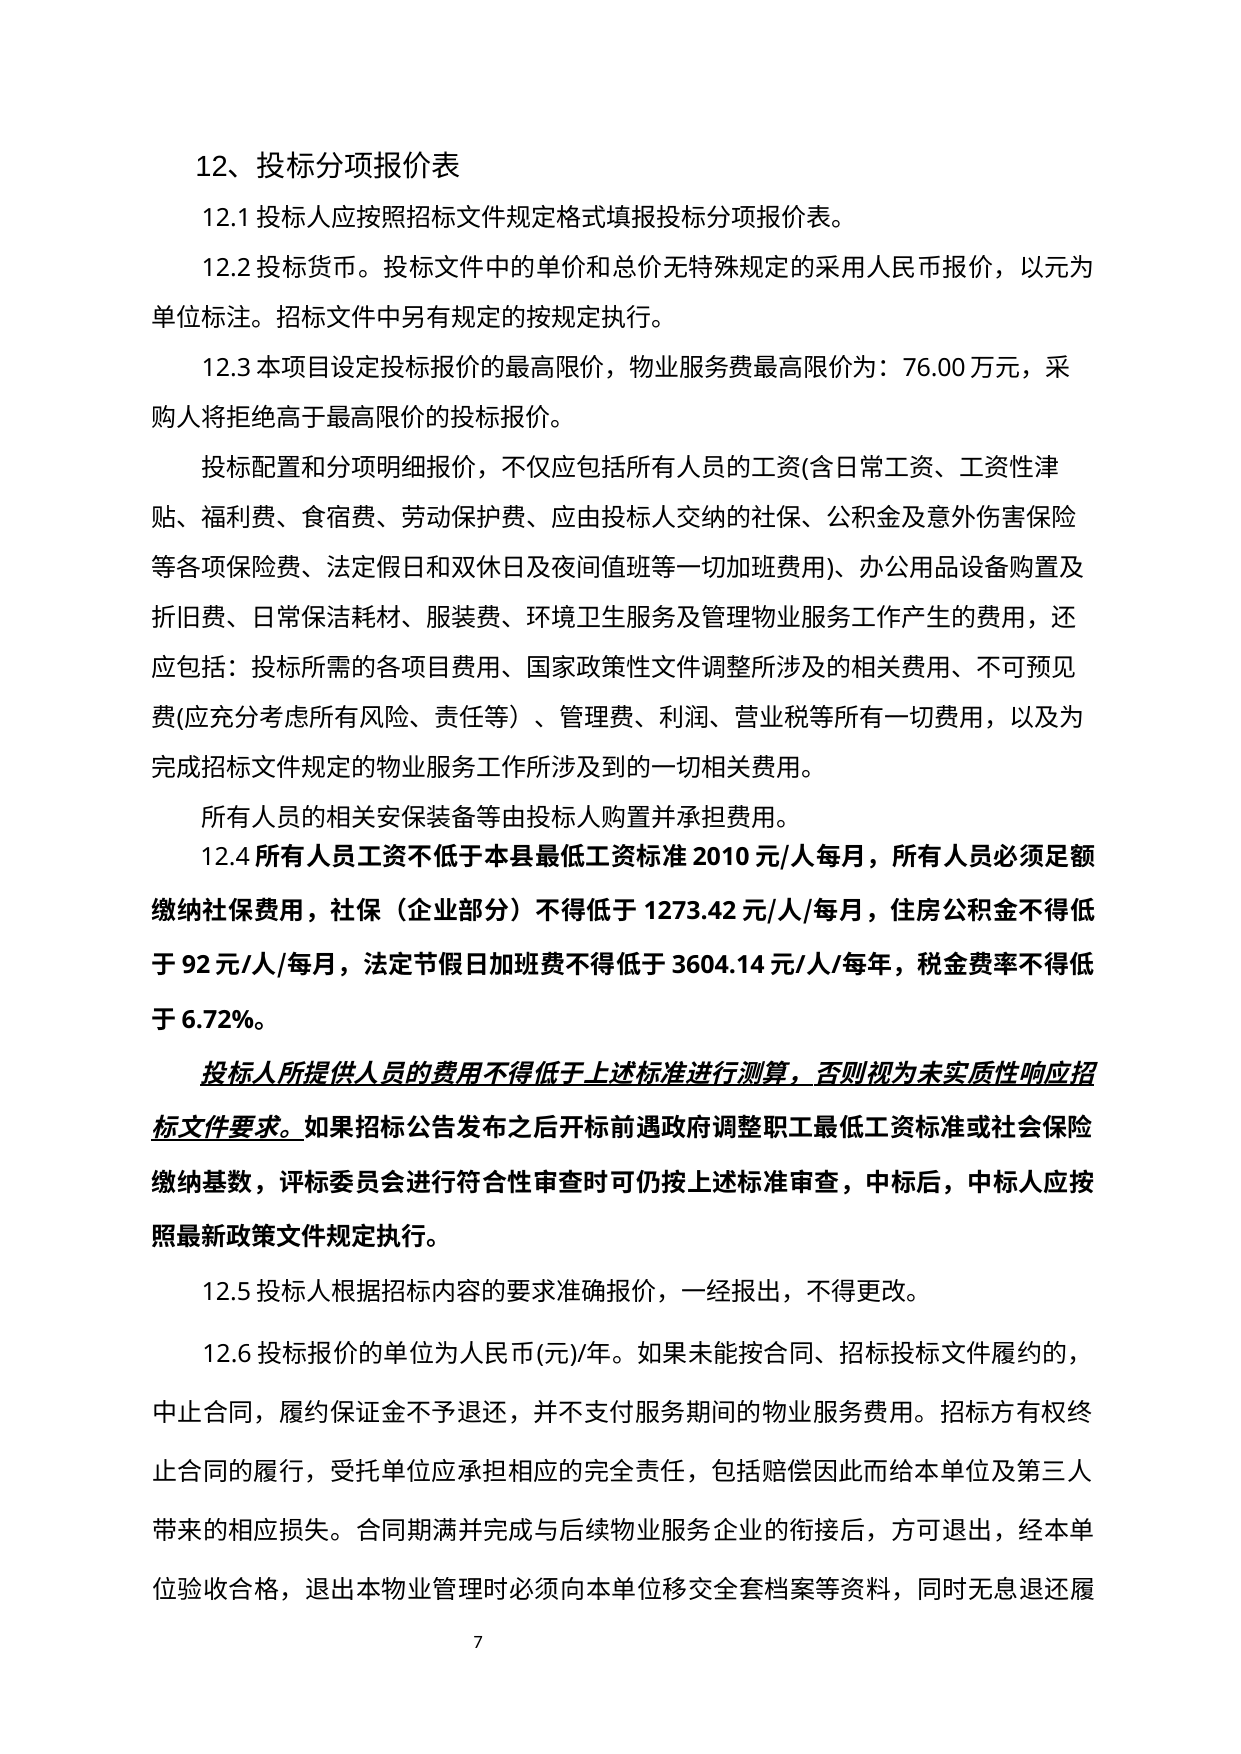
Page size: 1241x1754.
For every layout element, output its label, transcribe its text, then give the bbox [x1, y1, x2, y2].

text 12.4所有人员工资不低于本县最低工资标准2010元/人每月，所有人员必须足额缴纳社保费用，社保（企业部分）不得低于1273.42元/人/每月，住房公积金不得低于92元/人/每月，法定节假日加班费不得低于3604.14元/人/每年，税金费率不得低于6.72%。 [151, 836, 1095, 1035]
text 12.3本项目设定投标报价的最高限价，物业服务费最高限价为：76.00万元，采购人将拒绝高于最高限价的投标报价。 [151, 336, 1095, 436]
text 12.5投标人根据招标内容的要求准确报价，一经报出，不得更改。 [151, 1271, 1095, 1307]
text 12.2投标货币。投标文件中的单价和总价无特殊规定的采用人民币报价，以元为单位标注。招标文件中另有规定的按规定执行。 [151, 236, 1095, 336]
text 12、投标分项报价表 [151, 136, 1095, 186]
text 投标配置和分项明细报价，不仅应包括所有人员的工资(含日常工资、工资性津贴、福利费、食宿费、劳动保护费、应由投标人交纳的社保、公积金及意外伤害保险等各项保险费、法定假日和双休日及夜间值班等一切加班费用)、办公用品设备购置及折旧费、日常保洁耗材、服装费、环境卫生服务及管理物业服务工作产生的费用，还应包括：投标所需的各项目费用、国家政策性文件调整所涉及的相关费用、不可预见费(应充分考虑所有风险、责任等）、管理费、利润、营业税等所有一切费用，以及为完成招标文件规定的物业服务工作所涉及到的一切相关费用。 [151, 436, 1095, 786]
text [152, 1333, 1095, 1606]
text 所有人员的相关安保装备等由投标人购置并承担费用。 [151, 786, 1095, 836]
text 投标人所提供人员的费用不得低于上述标准进行测算，否则视为未实质性响应招标文件要求。如果招标公告发布之后开标前遇政府调整职工最低工资标准或社会保险缴纳基数，评标委员会进行符合性审查时可仍按上述标准审查，中标后，中标人应按照最新政策文件规定执行。 [151, 1053, 1095, 1253]
text 12.1投标人应按照招标文件规定格式填报投标分项报价表。 [151, 186, 1095, 236]
